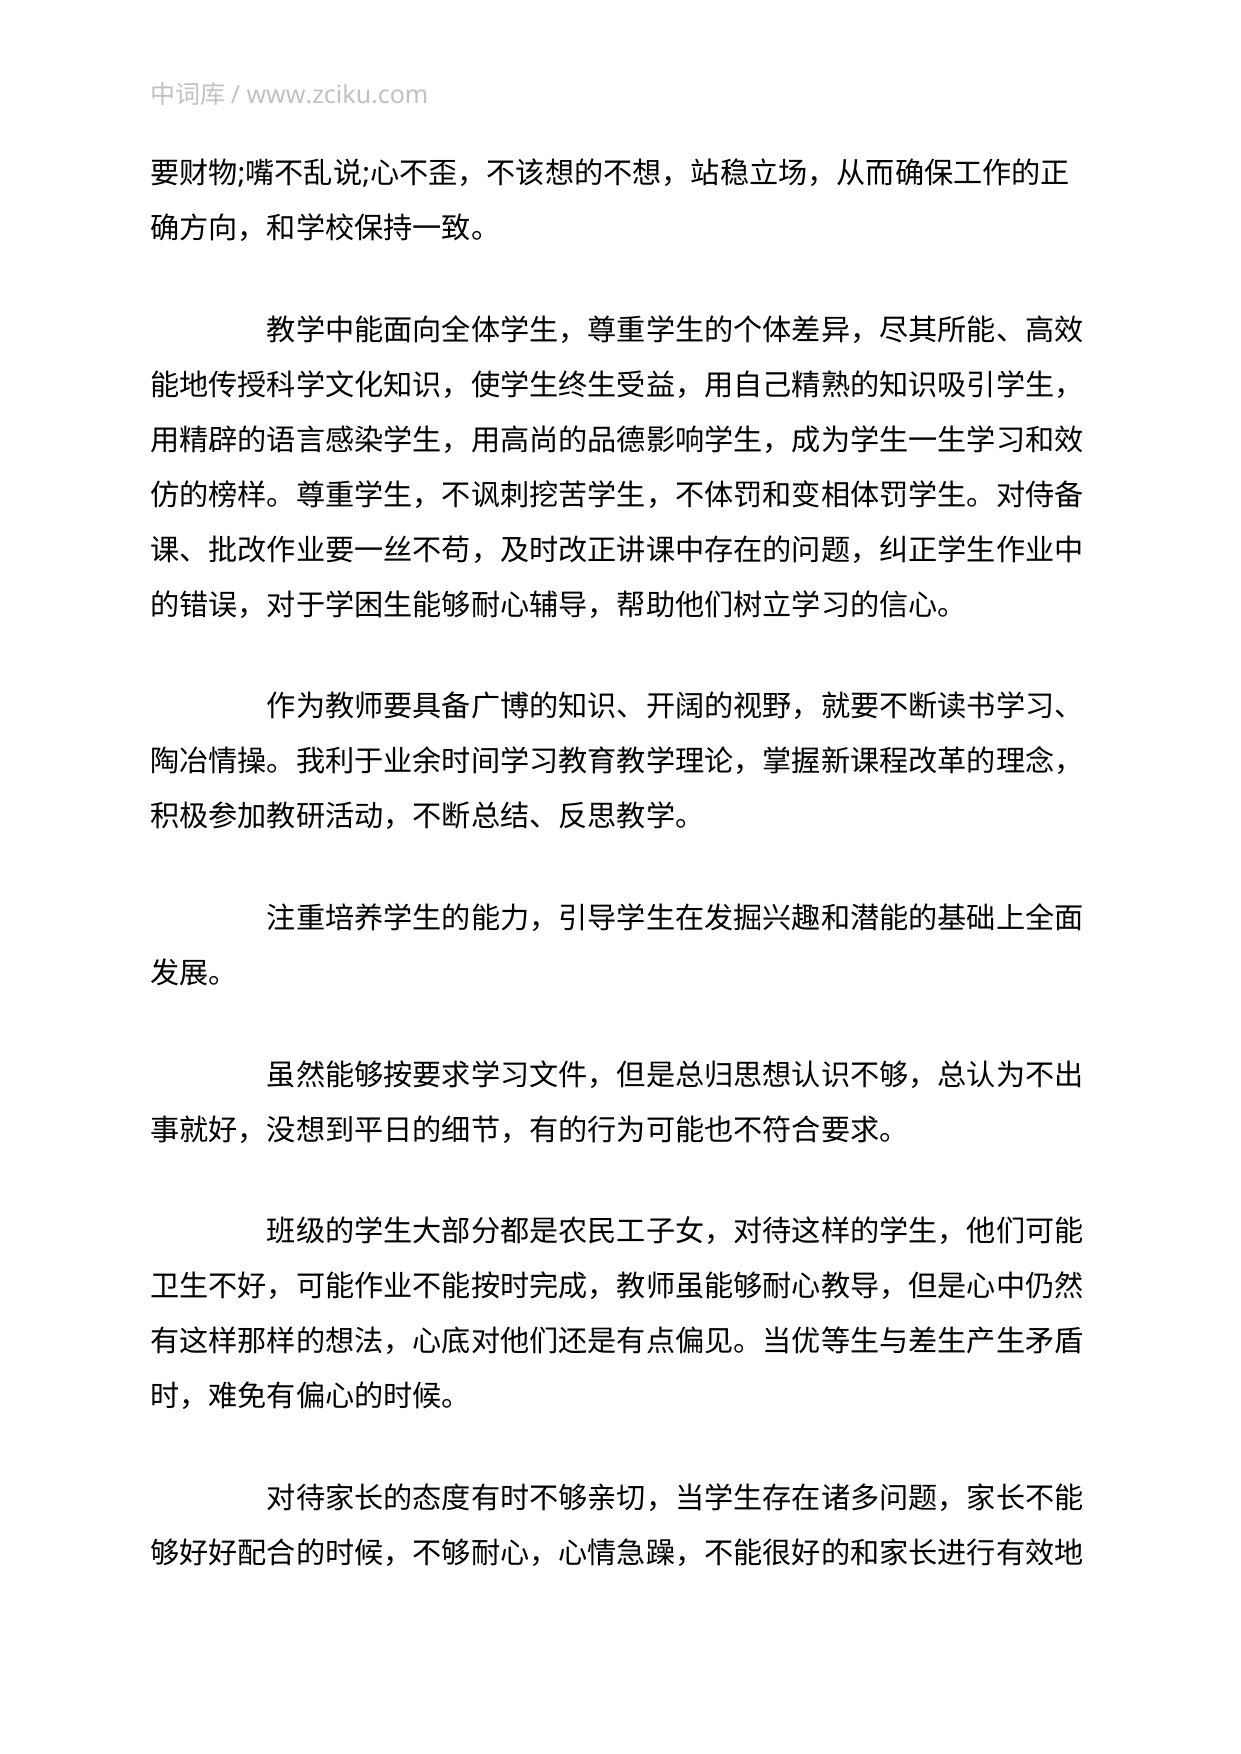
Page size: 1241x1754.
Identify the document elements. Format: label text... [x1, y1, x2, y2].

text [150, 150, 1090, 247]
text 作为教师要具备广博的知识、开阔的视野，就要不断读书学习、陶冶情操。我利于业余时间学习教育教学理论，掌握新课程改革的理念，积极参加教研活动，不断总结、反思教学。 [150, 683, 1090, 835]
text 虽然能够按要求学习文件，但是总归思想认识不够，总认为不出事就好，没想到平日的细节，有的行为可能也不符合要求。 [150, 1051, 1090, 1148]
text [150, 1474, 1090, 1572]
text 教学中能面向全体学生，尊重学生的个体差异，尽其所能、高效能地传授科学文化知识，使学生终生受益，用自己精熟的知识吸引学生，用精辟的语言感染学生，用高尚的品德影响学生，成为学生一生学习和效仿的榜样。尊重学生，不讽刺挖苦学生，不体罚和变相体罚学生。对侍备课、批改作业要一丝不苟，及时改正讲课中存在的问题，纠正学生作业中的错误，对于学困生能够耐心辅导，帮助他们树立学习的信心。 [150, 307, 1090, 623]
text 注重培养学生的能力，引导学生在发掘兴趣和潜能的基础上全面发展。 [150, 894, 1090, 992]
text 班级的学生大部分都是农民工子女，对待这样的学生，他们可能卫生不好，可能作业不能按时完成，教师虽能够耐心教导，但是心中仍然有这样那样的想法，心底对他们还是有点偏见。当优等生与差生产生矛盾时，难免有偏心的时候。 [150, 1208, 1090, 1415]
